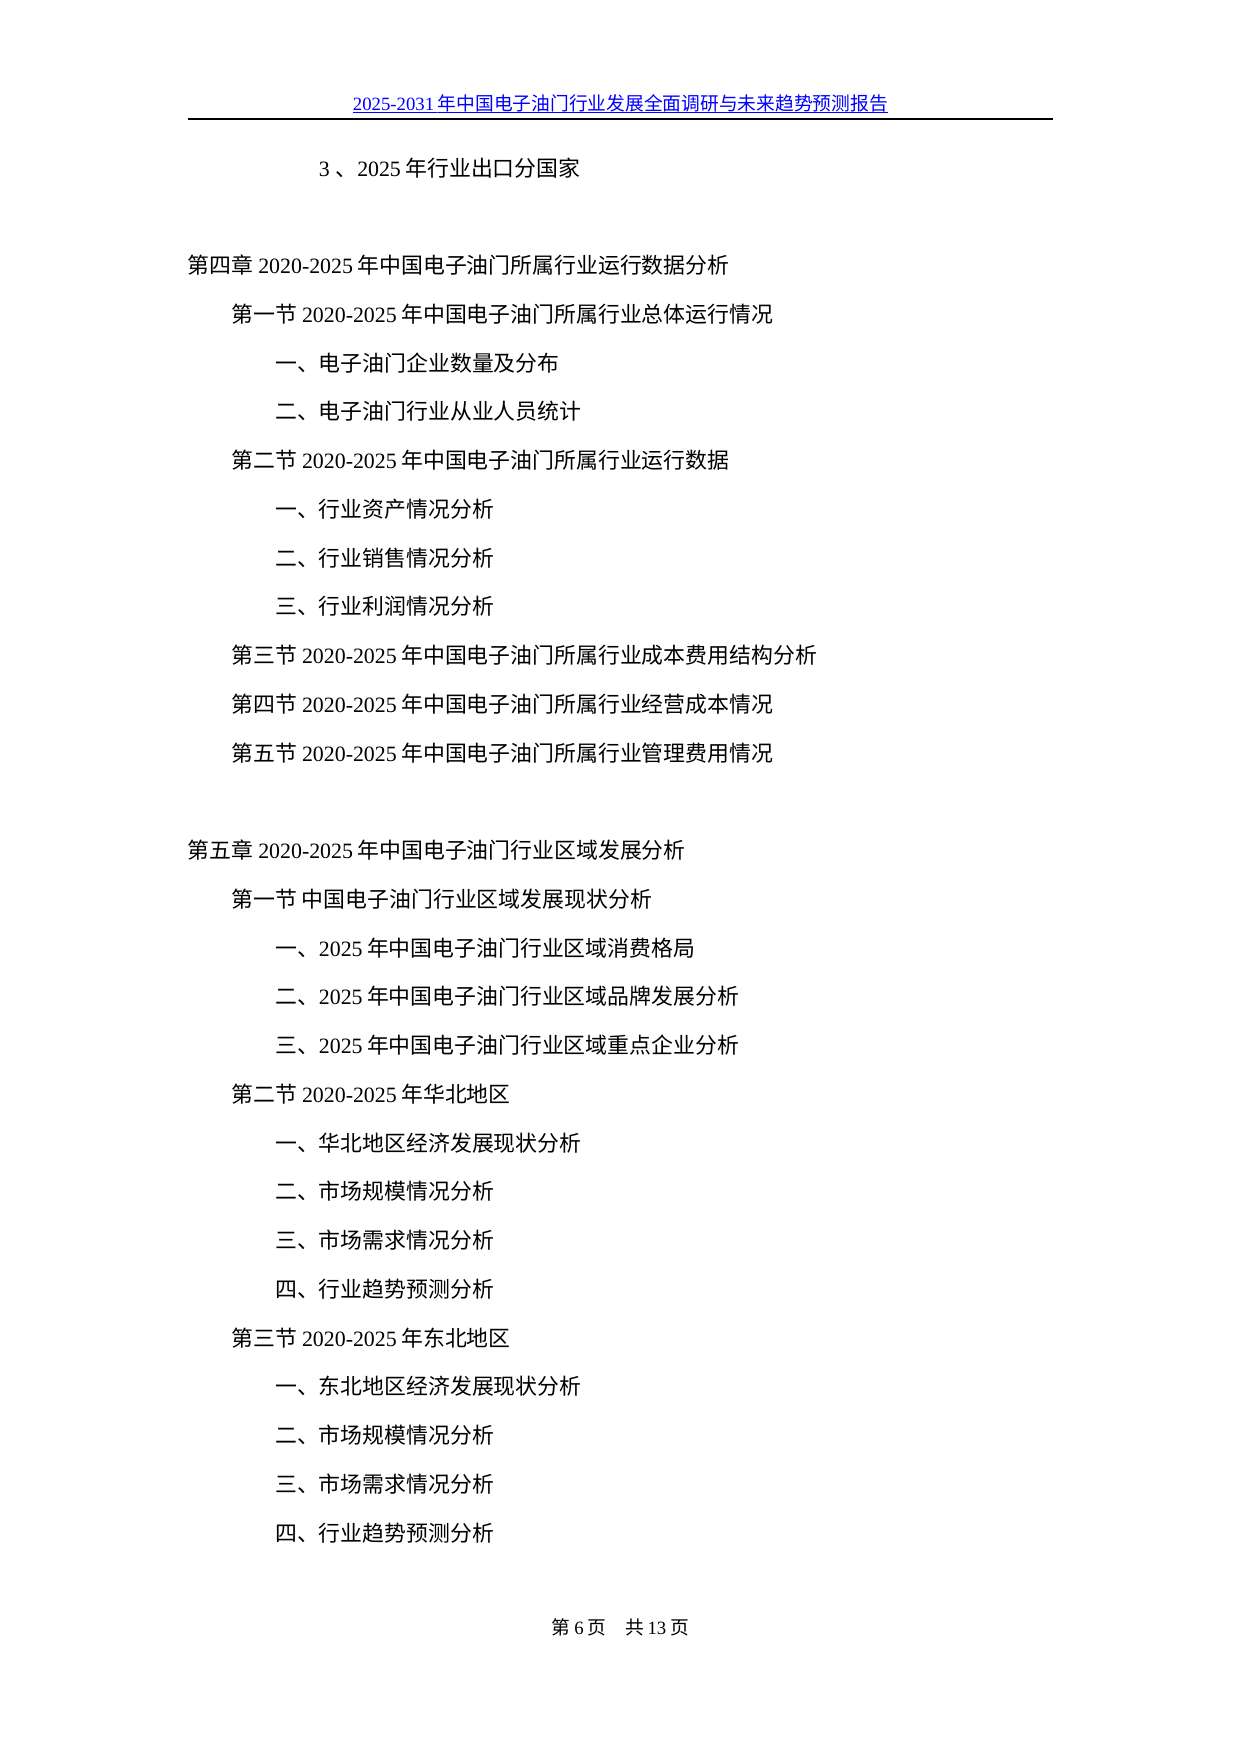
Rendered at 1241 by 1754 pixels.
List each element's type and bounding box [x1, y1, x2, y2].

text [187, 150, 1053, 1548]
